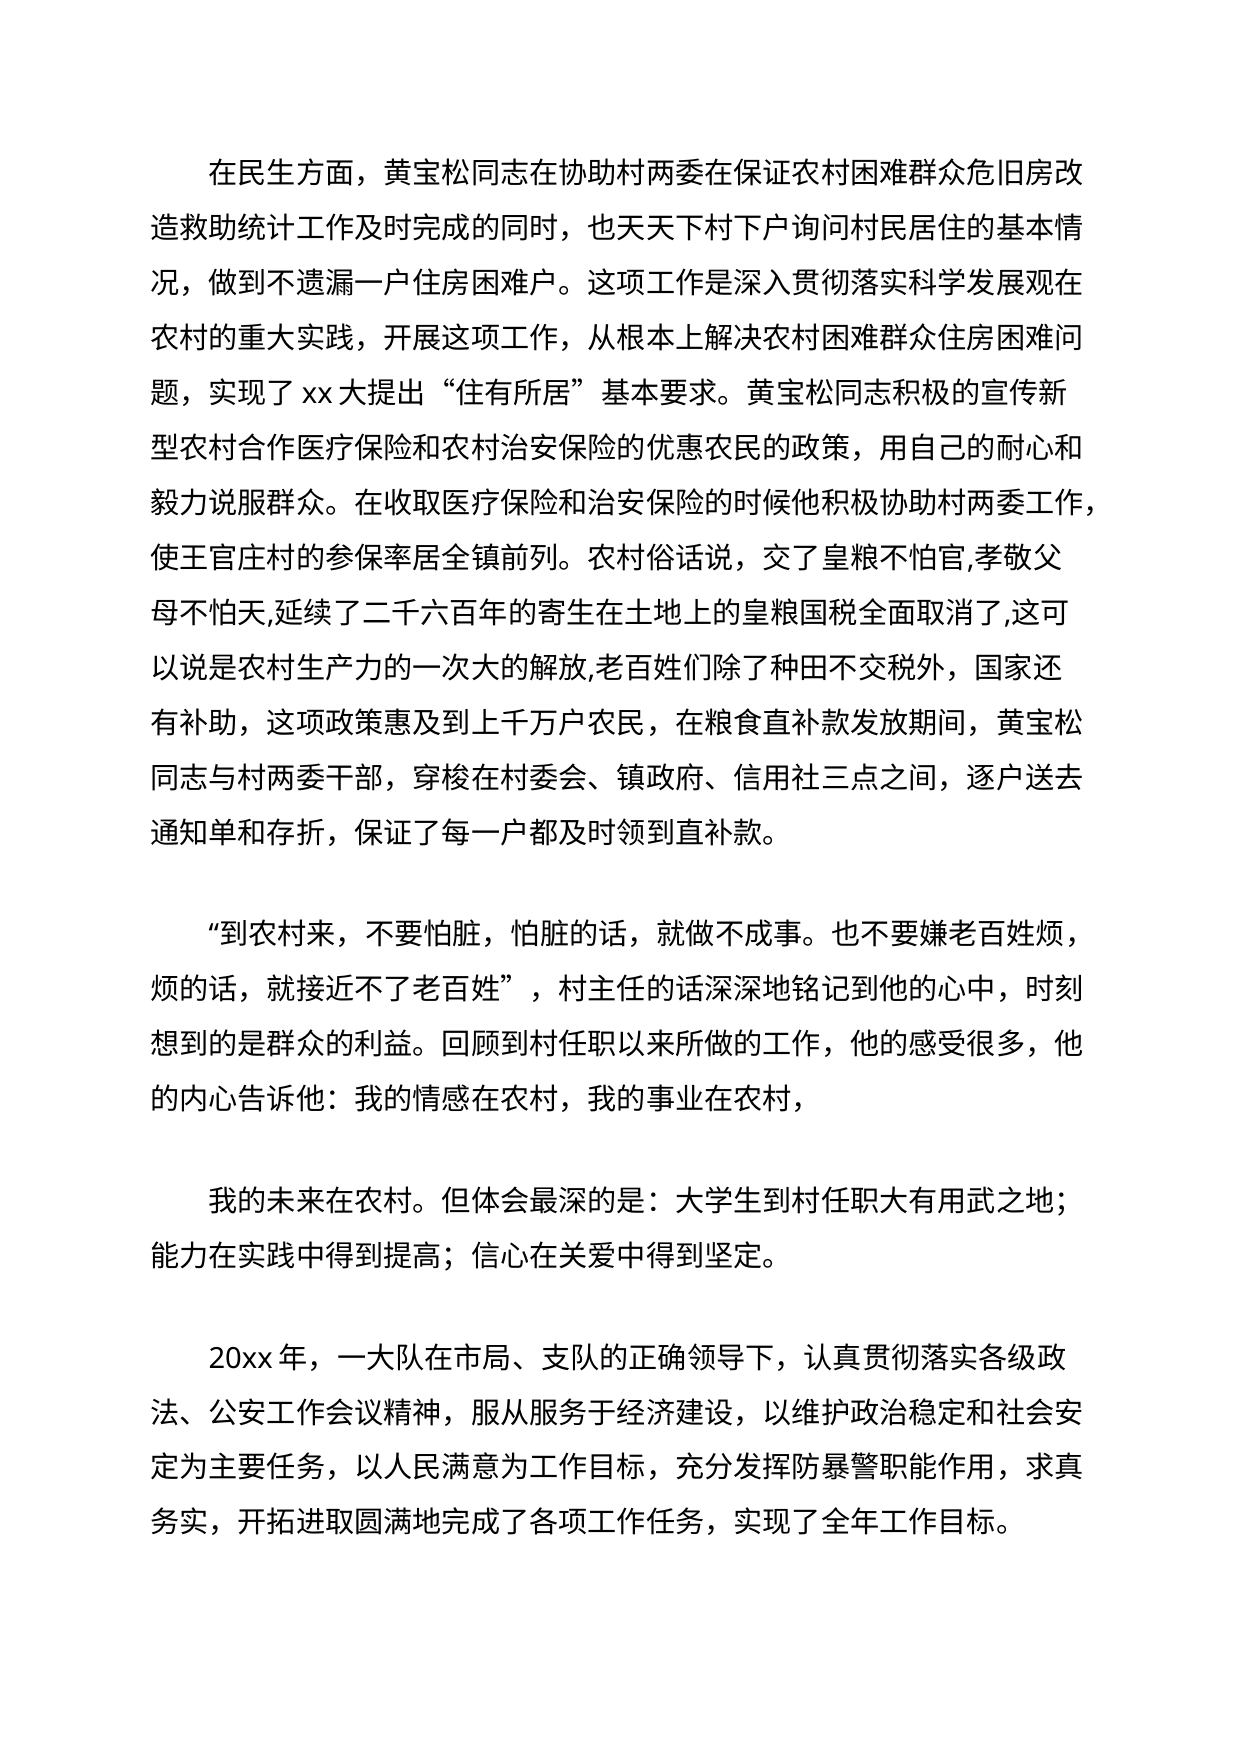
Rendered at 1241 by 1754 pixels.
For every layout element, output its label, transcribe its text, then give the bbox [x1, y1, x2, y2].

text 20xx年，一大队在市局、支队的正确领导下，认真贯彻落实各级政法、公安工作会议精神，服从服务于经济建设，以维护政治稳定和社会安定为主要任务，以人民满意为工作目标，充分发挥防暴警职能作用，求真务实，开拓进取圆满地完成了各项工作任务，实现了全年工作目标。 [150, 1334, 1090, 1541]
text 我的未来在农村。但体会最深的是：大学生到村任职大有用武之地；能力在实践中得到提高；信心在关爱中得到坚定。 [150, 1177, 1090, 1275]
text 在民生方面，黄宝松同志在协助村两委在保证农村困难群众危旧房改造救助统计工作及时完成的同时，也天天下村下户询问村民居住的基本情况，做到不遗漏一户住房困难户。这项工作是深入贯彻落实科学发展观在农村的重大实践，开展这项工作，从根本上解决农村困难群众住房困难问题，实现了xx大提出“住有所居”基本要求。黄宝松同志积极的宣传新型农村合作医疗保险和农村治安保险的优惠农民的政策，用自己的耐心和毅力说服群众。在收取医疗保险和治安保险的时候他积极协助村两委工作，使王官庄村的参保率居全镇前列。农村俗话说，交了皇粮不怕官,孝敬父母不怕天,延续了二千六百年的寄生在土地上的皇粮国税全面取消了,这可以说是农村生产力的一次大的解放,老百姓们除了种田不交税外，国家还有补助，这项政策惠及到上千万户农民，在粮食直补款发放期间，黄宝松同志与村两委干部，穿梭在村委会、镇政府、信用社三点之间，逐户送去通知单和存折，保证了每一户都及时领到直补款。 [150, 150, 1090, 851]
text “到农村来，不要怕脏，怕脏的话，就做不成事。也不要嫌老百姓烦，烦的话，就接近不了老百姓”，村主任的话深深地铭记到他的心中，时刻想到的是群众的利益。回顾到村任职以来所做的工作，他的感受很多，他的内心告诉他：我的情感在农村，我的事业在农村， [150, 911, 1090, 1118]
